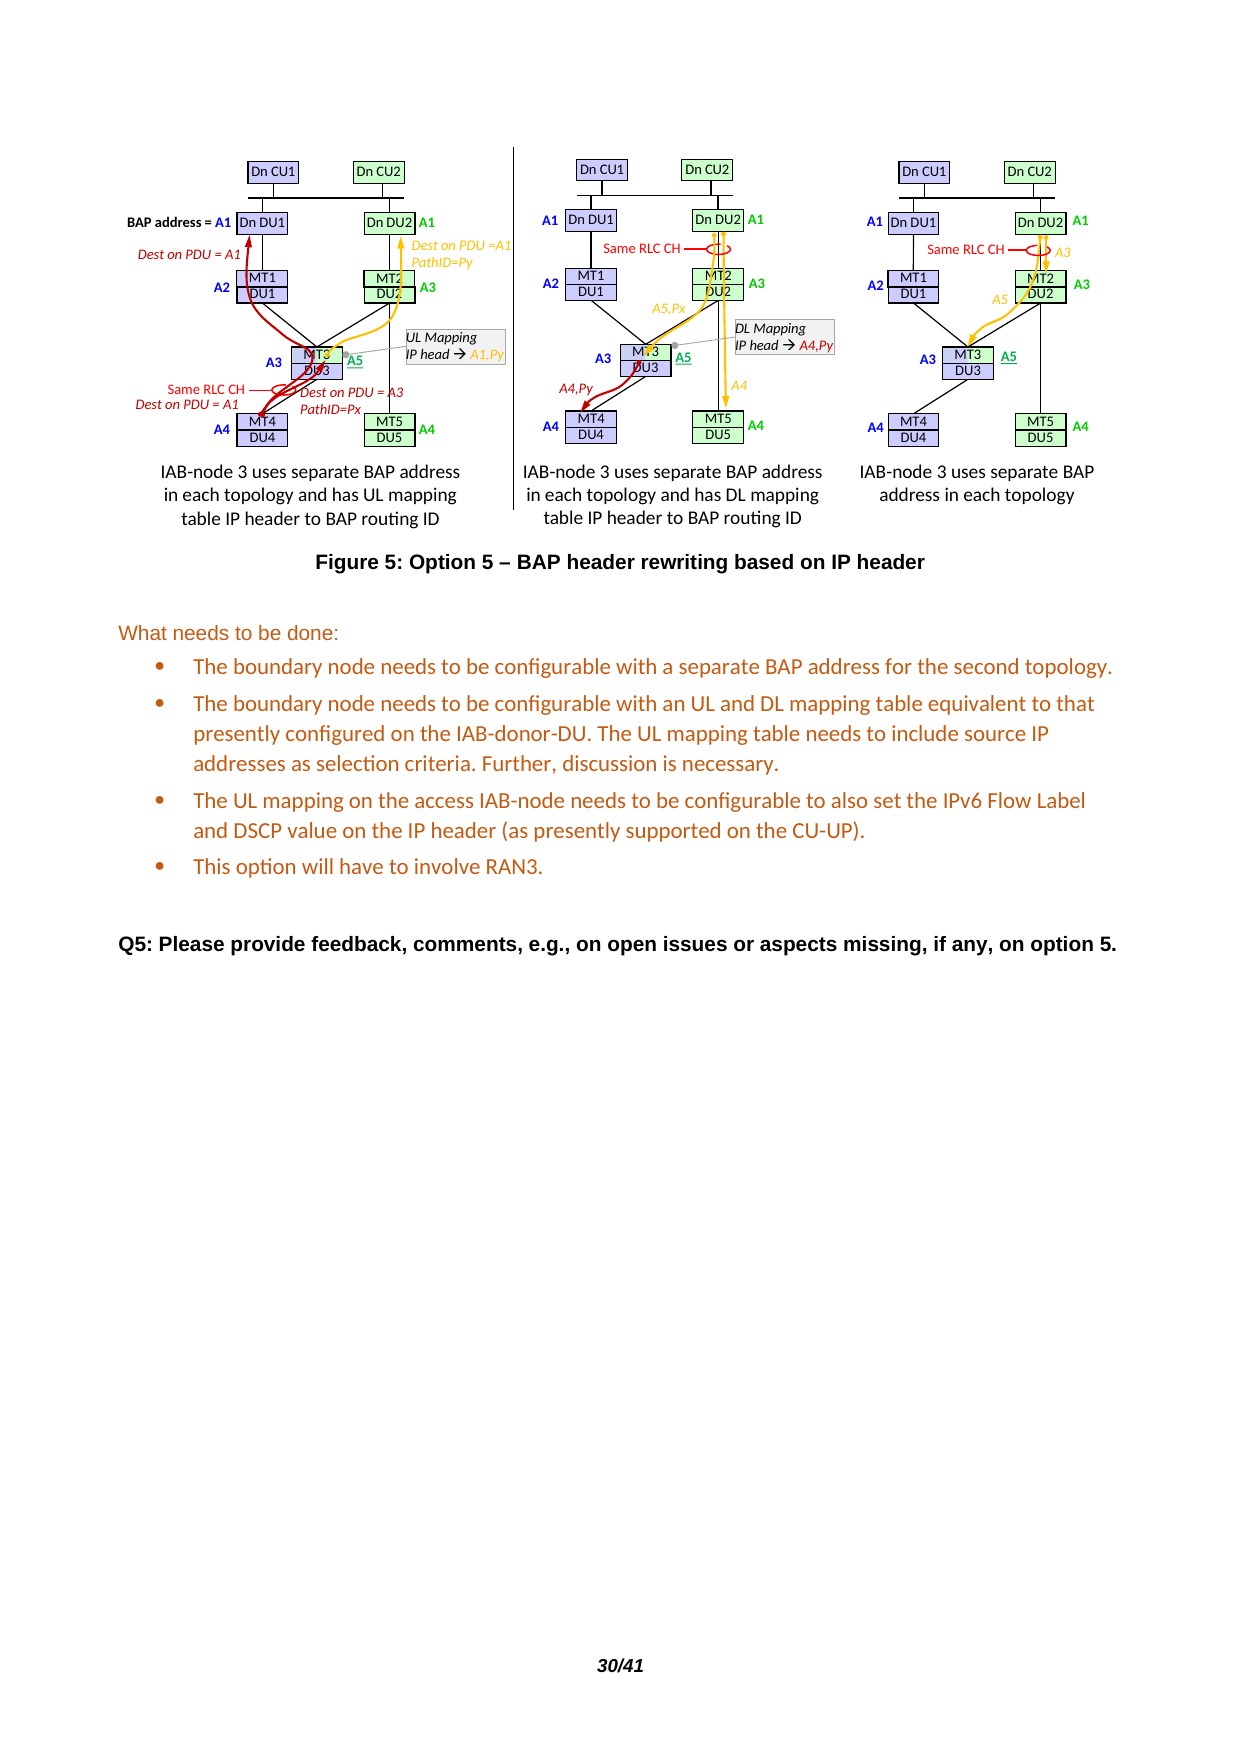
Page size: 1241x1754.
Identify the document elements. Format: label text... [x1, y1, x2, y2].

list The boundary node needs to be configurable with an UL and DL mapping table equivalent to that presently configured on the IAB-donor-DU. The UL mapping table needs to include source IP addresses as selection criteria. Further, discussion is necessary. [156, 689, 1122, 777]
list The boundary node needs to be configurable with a separate BAP address for the second topology. [156, 652, 1122, 680]
text Figure 5: Option 5 – BAP header rewriting based on IP header [118, 550, 1122, 574]
list This option will have to involve RAN3. [156, 852, 1122, 880]
text Q5: Please provide feedback, comments, e.g., on open issues or aspects missing, if any, on option 5. [118, 931, 1122, 955]
list The UL mapping on the access IAB-node needs to be configurable to also set the IPv6 Flow Label and DSCP value on the IP header (as presently supported on the CU-UP). [156, 786, 1122, 844]
text What needs to be done: [118, 620, 1122, 644]
